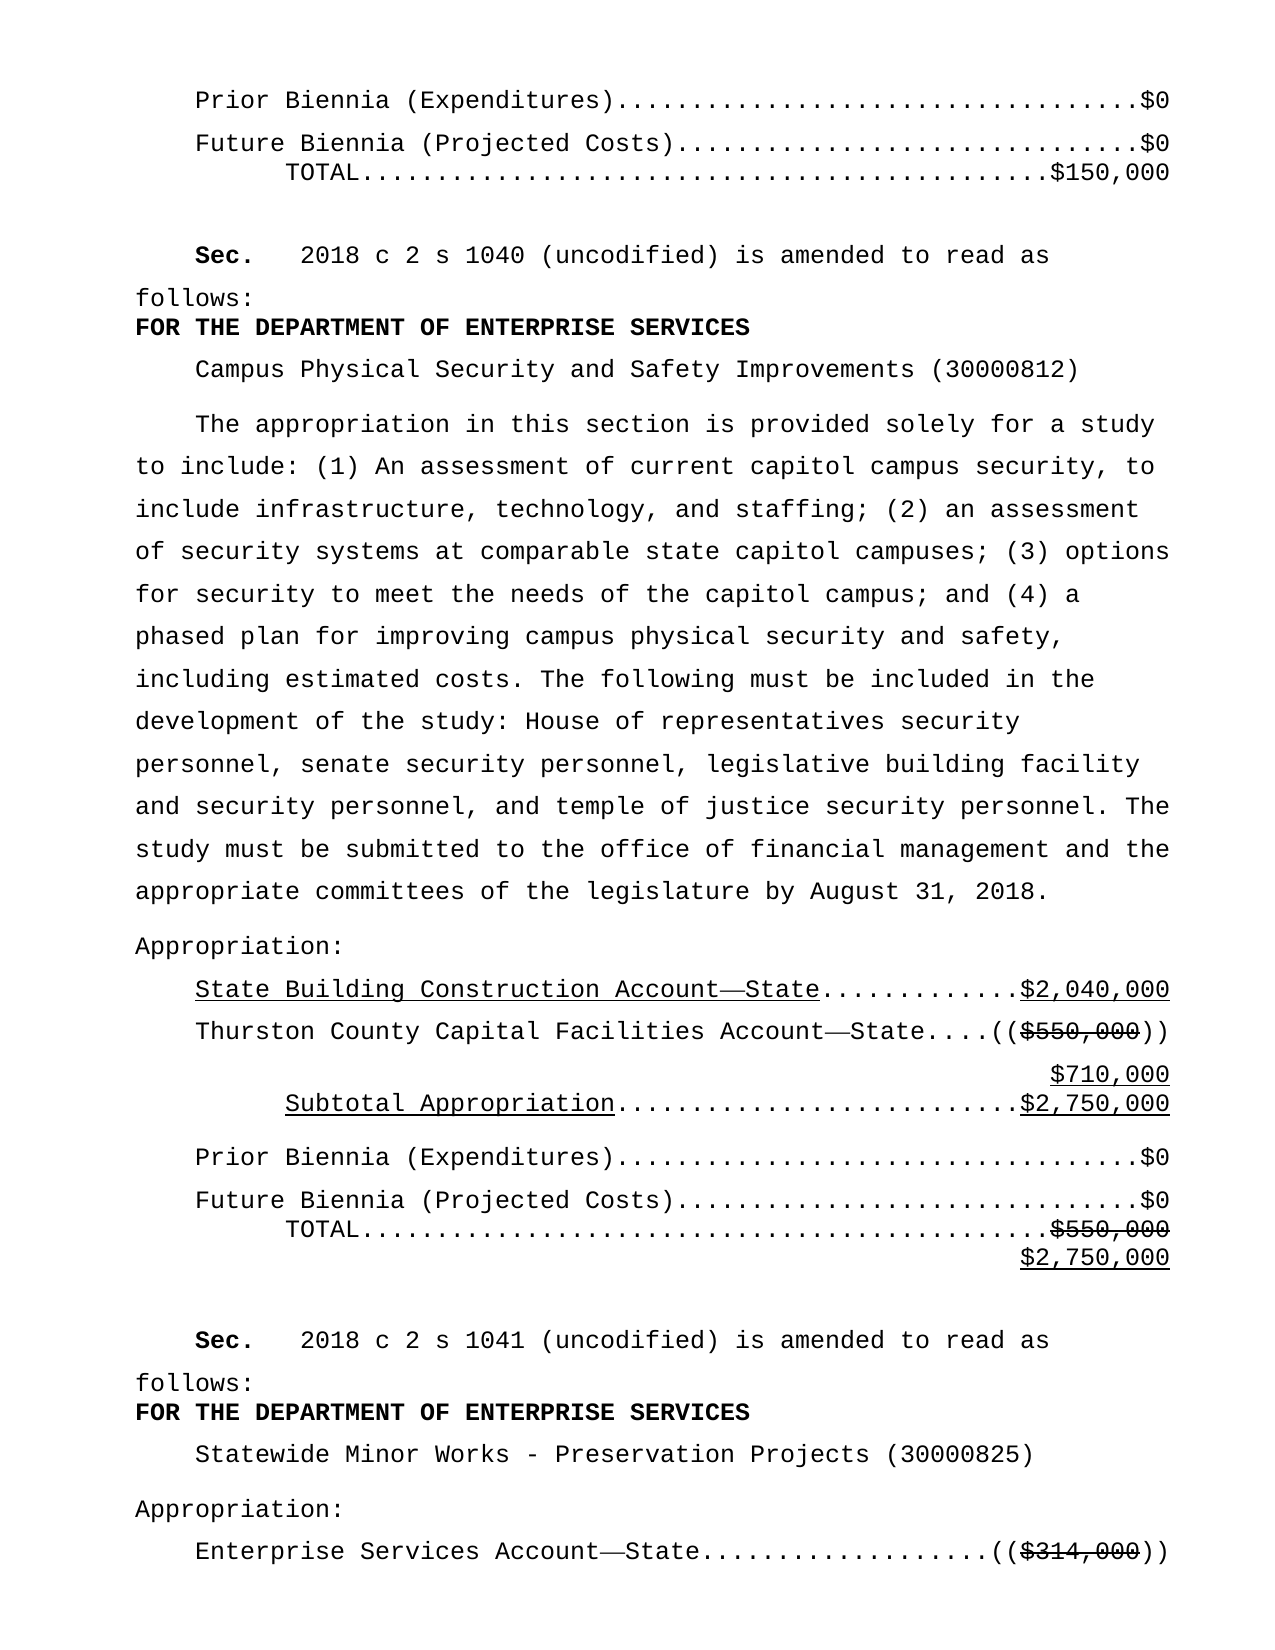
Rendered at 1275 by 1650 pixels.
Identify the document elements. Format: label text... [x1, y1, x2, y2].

text State Building Construction Account—State $2,040,000 [135, 963, 1170, 1006]
text Prior Biennia (Expenditures) $0 [135, 1132, 1170, 1174]
text Appropriation: [135, 921, 1170, 963]
text TOTAL $150,000 [135, 160, 1170, 188]
text Statewide Minor Works - Preservation Projects (30000825) [135, 1428, 1170, 1471]
text Sec. 2018 c 2 s 1040 (uncodified) is amended to read as follows: [135, 230, 1170, 315]
text $2,750,000 [135, 1245, 1170, 1273]
text TOTAL $550,000 [135, 1217, 1170, 1245]
text Prior Biennia (Expenditures) $0 [135, 75, 1170, 117]
text Future Biennia (Projected Costs) $0 [135, 1174, 1170, 1217]
text Future Biennia (Projected Costs) $0 [135, 117, 1170, 160]
text $710,000 [135, 1048, 1170, 1091]
text Subtotal Appropriation $2,750,000 [135, 1091, 1170, 1119]
text FOR THE DEPARTMENT OF ENTERPRISE SERVICES [135, 1400, 1170, 1428]
text Enterprise Services Account—State (($314,000)) [135, 1526, 1170, 1568]
text Thurston County Capital Facilities Account—State (($550,000)) [135, 1006, 1170, 1048]
text The appropriation in this section is provided solely for a study to include: (1) An assessment of current capitol campus security, to include infrastructure, technology, and staffing; (2) an assessment of security systems at comparable state capitol campuses; (3) options for security to meet the needs of the capitol campus; and (4) a phased plan for improving campus physical security and safety, including estimated costs. The following must be included in the development of the study: House of representatives security personnel, senate security personnel, legislative building facility and security personnel, and temple of justice security personnel. The study must be submitted to the office of financial management and the appropriate committees of the legislature by August 31, 2018. [135, 398, 1170, 908]
text Sec. 2018 c 2 s 1041 (uncodified) is amended to read as follows: [135, 1315, 1170, 1400]
text Appropriation: [135, 1483, 1170, 1526]
text Campus Physical Security and Safety Improvements (30000812) [135, 343, 1170, 386]
text FOR THE DEPARTMENT OF ENTERPRISE SERVICES [135, 315, 1170, 343]
